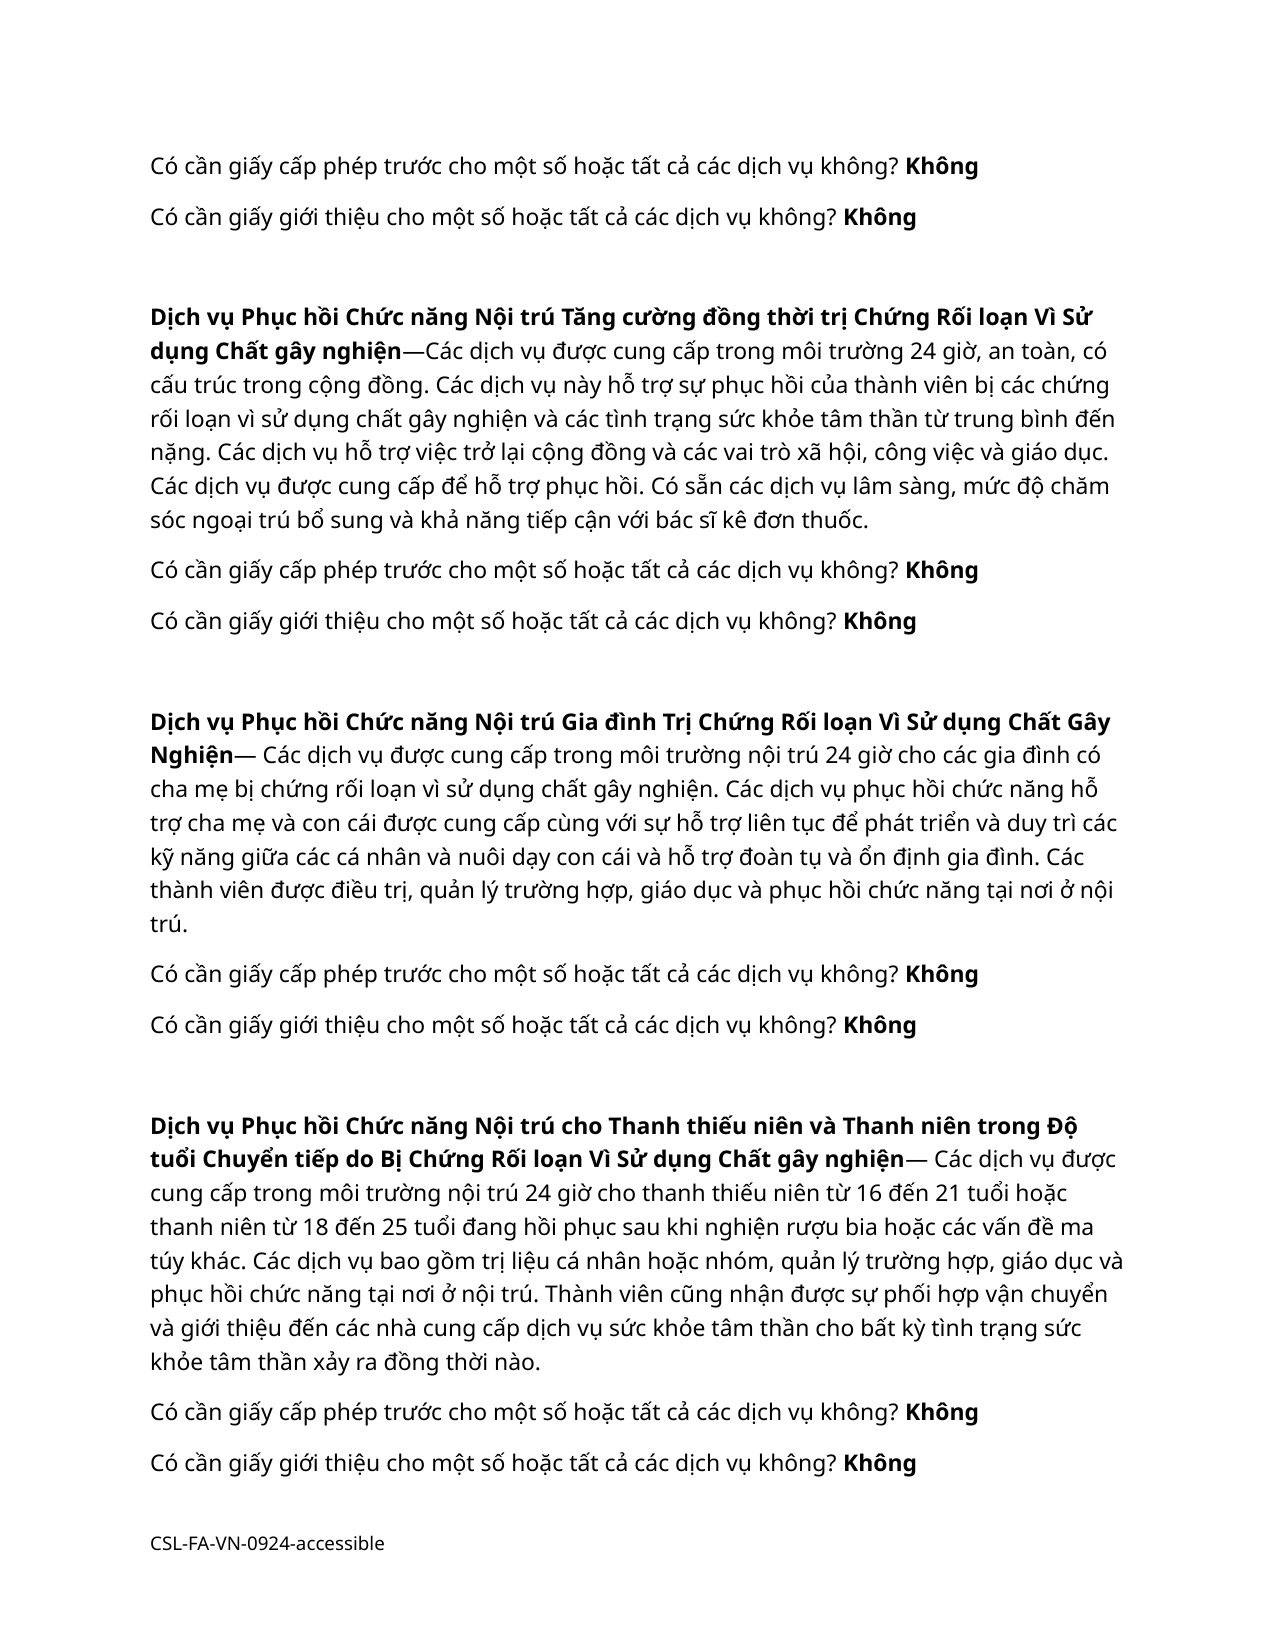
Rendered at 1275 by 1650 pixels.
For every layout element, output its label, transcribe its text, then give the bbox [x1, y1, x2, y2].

text Dịch vụ Phục hồi Chức năng Nội trú cho Thanh thiếu niên và Thanh niên trong Độ tuổi Chuyển tiếp do Bị Chứng Rối loạn Vì Sử dụng Chất gây nghiện— Các dịch vụ được cung cấp trong môi trường nội trú 24 giờ cho thanh thiếu niên từ 16 đến 21 tuổi hoặc thanh niên từ 18 đến 25 tuổi đang hồi phục sau khi nghiện rượu bia hoặc các vấn đề ma túy khác. Các dịch vụ bao gồm trị liệu cá nhân hoặc nhóm, quản lý trường hợp, giáo dục và phục hồi chức năng tại nơi ở nội trú. Thành viên cũng nhận được sự phối hợp vận chuyển và giới thiệu đến các nhà cung cấp dịch vụ sức khỏe tâm thần cho bất kỳ tình trạng sức khỏe tâm thần xảy ra đồng thời nào. [150, 1109, 1125, 1377]
text Dịch vụ Phục hồi Chức năng Nội trú Gia đình Trị Chứng Rối loạn Vì Sử dụng Chất Gây Nghiện— Các dịch vụ được cung cấp trong môi trường nội trú 24 giờ cho các gia đình có cha mẹ bị chứng rối loạn vì sử dụng chất gây nghiện. Các dịch vụ phục hồi chức năng hỗ trợ cha mẹ và con cái được cung cấp cùng với sự hỗ trợ liên tục để phát triển và duy trì các kỹ năng giữa các cá nhân và nuôi dạy con cái và hỗ trợ đoàn tụ và ổn định gia đình. Các thành viên được điều trị, quản lý trường hợp, giáo dục và phục hồi chức năng tại nơi ở nội trú. [150, 705, 1125, 939]
text Dịch vụ Phục hồi Chức năng Nội trú Tăng cường đồng thời trị Chứng Rối loạn Vì Sử dụng Chất gây nghiện—Các dịch vụ được cung cấp trong môi trường 24 giờ, an toàn, có cấu trúc trong cộng đồng. Các dịch vụ này hỗ trợ sự phục hồi của thành viên bị các chứng rối loạn vì sử dụng chất gây nghiện và các tình trạng sức khỏe tâm thần từ trung bình đến nặng. Các dịch vụ hỗ trợ việc trở lại cộng đồng và các vai trò xã hội, công việc và giáo dục. Các dịch vụ được cung cấp để hỗ trợ phục hồi. Có sẵn các dịch vụ lâm sàng, mức độ chăm sóc ngoại trú bổ sung và khả năng tiếp cận với bác sĩ kê đơn thuốc. [150, 301, 1125, 535]
text Có cần giấy cấp phép trước cho một số hoặc tất cả các dịch vụ không? Không [150, 1396, 1125, 1427]
text Có cần giấy cấp phép trước cho một số hoặc tất cả các dịch vụ không? Không [150, 150, 1125, 181]
text Có cần giấy giới thiệu cho một số hoặc tất cả các dịch vụ không? Không [150, 1447, 1125, 1478]
text Có cần giấy cấp phép trước cho một số hoặc tất cả các dịch vụ không? Không [150, 958, 1125, 989]
text Có cần giấy cấp phép trước cho một số hoặc tất cả các dịch vụ không? Không [150, 554, 1125, 585]
text Có cần giấy giới thiệu cho một số hoặc tất cả các dịch vụ không? Không [150, 200, 1125, 232]
text Có cần giấy giới thiệu cho một số hoặc tất cả các dịch vụ không? Không [150, 1009, 1125, 1040]
text Có cần giấy giới thiệu cho một số hoặc tất cả các dịch vụ không? Không [150, 604, 1125, 636]
